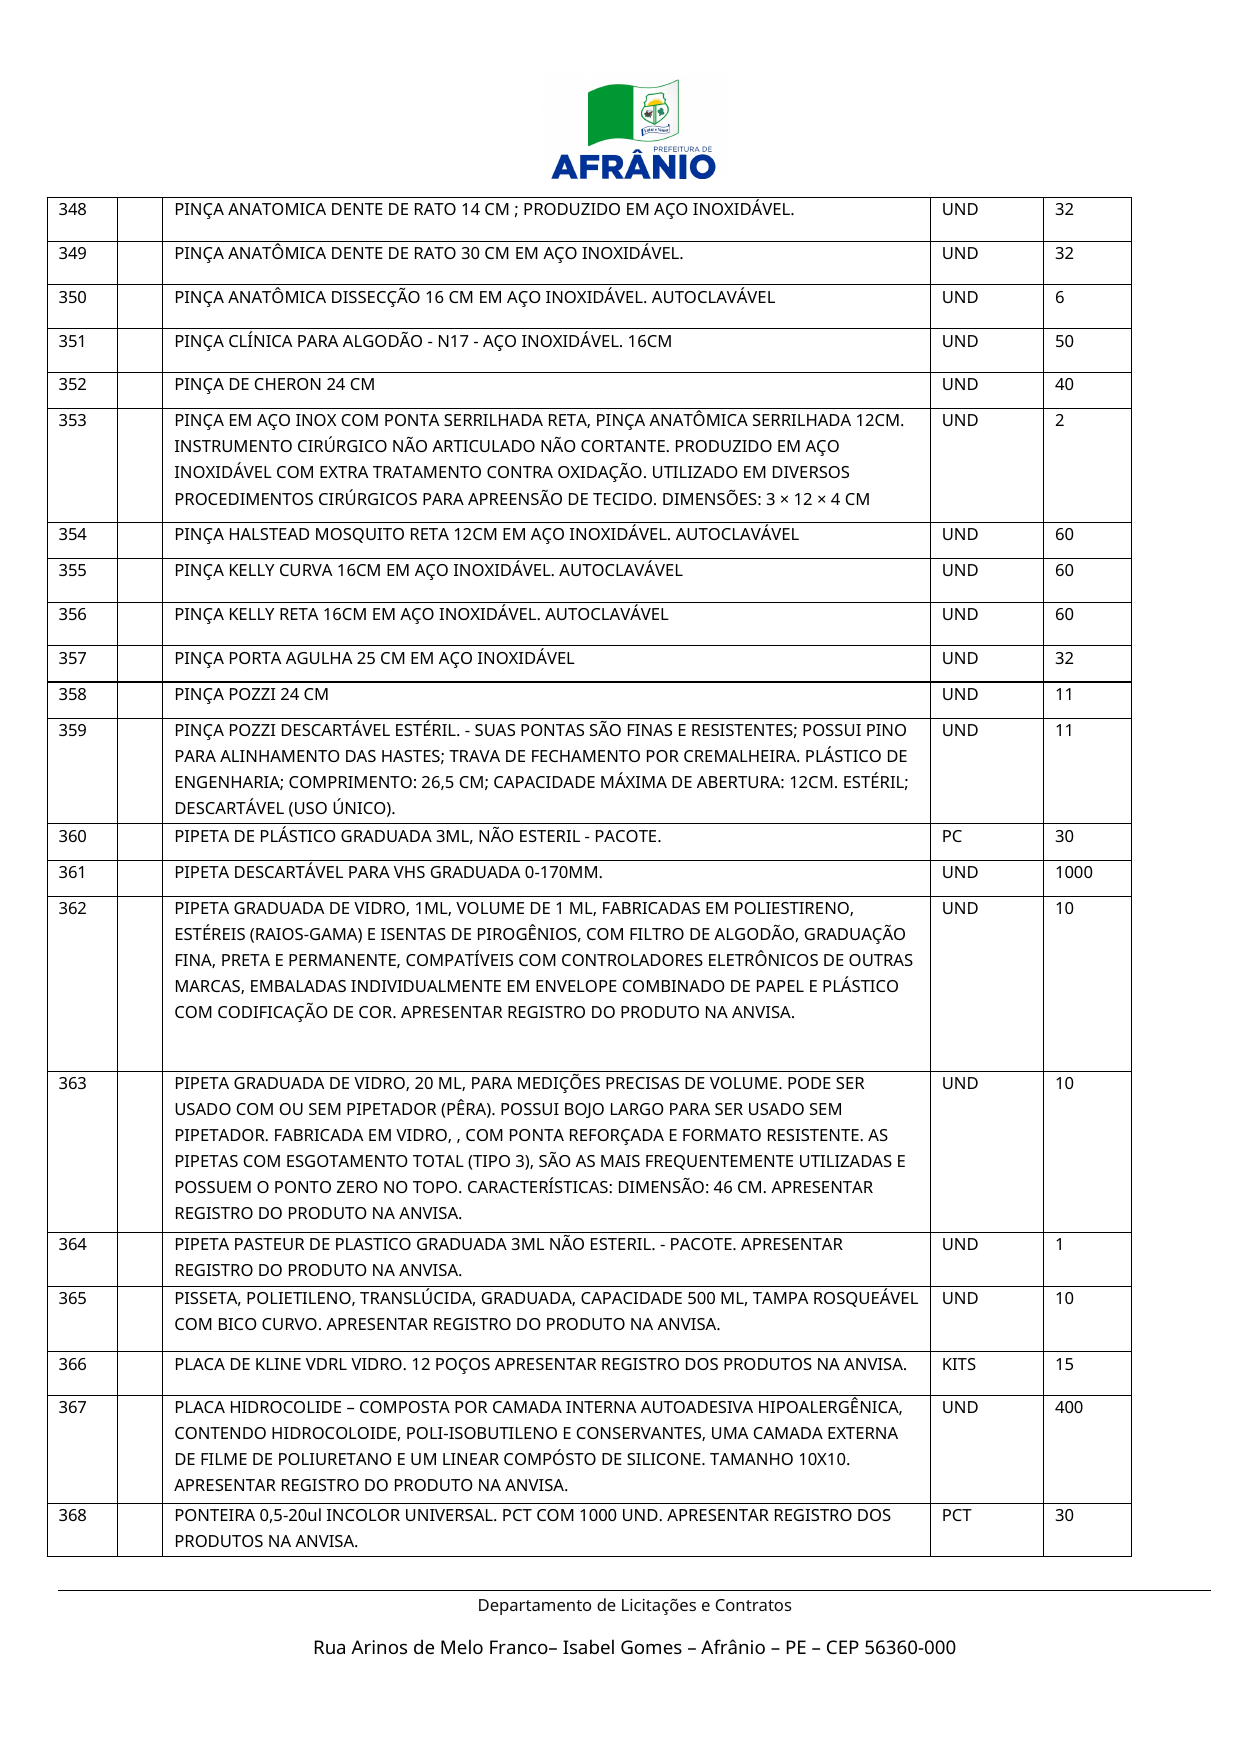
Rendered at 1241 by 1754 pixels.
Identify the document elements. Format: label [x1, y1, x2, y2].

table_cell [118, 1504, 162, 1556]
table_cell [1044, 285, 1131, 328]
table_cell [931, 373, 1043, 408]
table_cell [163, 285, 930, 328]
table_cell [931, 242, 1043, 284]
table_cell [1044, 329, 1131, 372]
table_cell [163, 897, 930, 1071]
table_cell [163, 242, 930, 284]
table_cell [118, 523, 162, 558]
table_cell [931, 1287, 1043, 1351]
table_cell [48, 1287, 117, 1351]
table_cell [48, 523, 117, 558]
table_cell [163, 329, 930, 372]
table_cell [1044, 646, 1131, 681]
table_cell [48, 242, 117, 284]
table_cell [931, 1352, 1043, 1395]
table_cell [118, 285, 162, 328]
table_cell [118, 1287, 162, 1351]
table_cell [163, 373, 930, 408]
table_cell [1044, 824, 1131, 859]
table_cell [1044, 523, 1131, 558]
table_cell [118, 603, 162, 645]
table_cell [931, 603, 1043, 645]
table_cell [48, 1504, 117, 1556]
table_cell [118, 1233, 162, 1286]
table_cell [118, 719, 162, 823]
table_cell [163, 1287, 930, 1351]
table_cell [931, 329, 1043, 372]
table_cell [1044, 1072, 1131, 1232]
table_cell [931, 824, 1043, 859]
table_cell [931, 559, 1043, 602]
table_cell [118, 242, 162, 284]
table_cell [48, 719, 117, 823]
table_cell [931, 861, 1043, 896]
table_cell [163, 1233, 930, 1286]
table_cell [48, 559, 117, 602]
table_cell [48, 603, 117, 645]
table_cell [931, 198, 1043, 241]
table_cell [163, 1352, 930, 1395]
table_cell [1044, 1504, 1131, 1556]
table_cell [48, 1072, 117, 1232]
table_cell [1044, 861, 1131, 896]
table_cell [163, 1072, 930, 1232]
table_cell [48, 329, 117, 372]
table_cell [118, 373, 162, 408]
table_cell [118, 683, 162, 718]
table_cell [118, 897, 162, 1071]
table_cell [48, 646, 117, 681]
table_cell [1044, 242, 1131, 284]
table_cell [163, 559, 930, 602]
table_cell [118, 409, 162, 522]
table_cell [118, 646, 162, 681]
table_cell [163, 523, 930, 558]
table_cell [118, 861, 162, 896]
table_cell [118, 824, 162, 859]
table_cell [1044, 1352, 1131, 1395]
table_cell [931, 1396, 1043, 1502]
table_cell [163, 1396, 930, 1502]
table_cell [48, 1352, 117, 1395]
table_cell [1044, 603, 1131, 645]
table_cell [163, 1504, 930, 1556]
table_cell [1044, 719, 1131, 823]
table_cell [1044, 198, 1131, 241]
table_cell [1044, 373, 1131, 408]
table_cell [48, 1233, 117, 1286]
picture [541, 75, 729, 179]
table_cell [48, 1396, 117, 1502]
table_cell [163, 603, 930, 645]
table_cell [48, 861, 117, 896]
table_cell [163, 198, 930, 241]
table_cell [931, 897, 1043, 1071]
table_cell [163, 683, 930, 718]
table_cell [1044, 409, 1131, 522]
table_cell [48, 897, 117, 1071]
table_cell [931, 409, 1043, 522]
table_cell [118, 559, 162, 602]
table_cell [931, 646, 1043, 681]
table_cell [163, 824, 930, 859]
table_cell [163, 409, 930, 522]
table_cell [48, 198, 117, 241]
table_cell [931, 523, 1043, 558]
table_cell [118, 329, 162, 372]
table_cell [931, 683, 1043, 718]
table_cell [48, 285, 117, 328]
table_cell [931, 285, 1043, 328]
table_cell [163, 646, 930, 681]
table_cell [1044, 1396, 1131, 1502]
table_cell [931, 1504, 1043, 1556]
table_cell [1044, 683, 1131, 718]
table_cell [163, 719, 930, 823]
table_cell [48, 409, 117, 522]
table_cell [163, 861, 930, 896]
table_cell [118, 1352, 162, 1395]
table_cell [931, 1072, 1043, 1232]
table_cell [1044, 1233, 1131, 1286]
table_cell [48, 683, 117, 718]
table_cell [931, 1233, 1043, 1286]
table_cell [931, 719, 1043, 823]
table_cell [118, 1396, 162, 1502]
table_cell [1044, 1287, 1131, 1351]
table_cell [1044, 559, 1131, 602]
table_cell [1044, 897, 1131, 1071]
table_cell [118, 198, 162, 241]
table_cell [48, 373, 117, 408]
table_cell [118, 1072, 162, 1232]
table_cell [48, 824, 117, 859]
